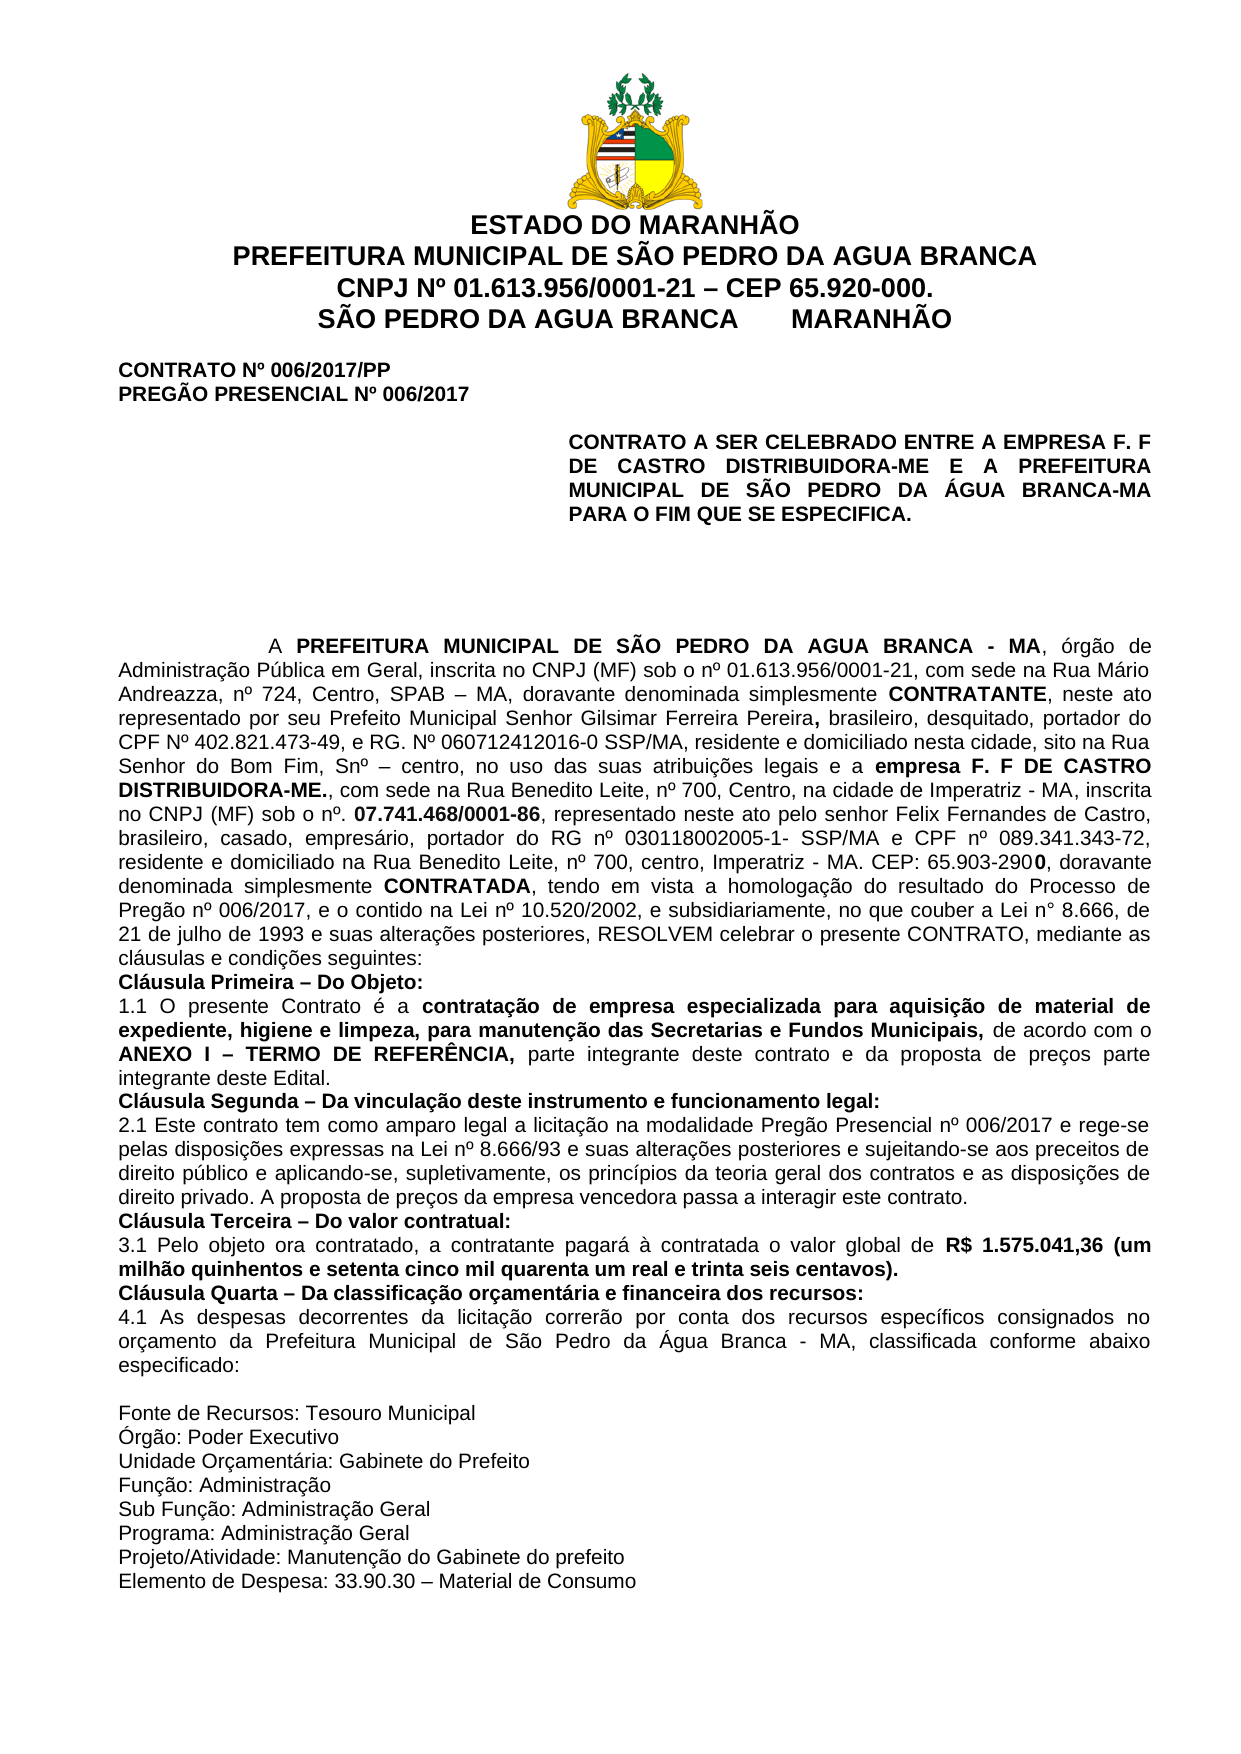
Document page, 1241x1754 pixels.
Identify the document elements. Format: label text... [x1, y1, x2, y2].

text 1.1 O presente Contrato é a contratação de empresa especializada para aquisição de material de expediente, higiene e limpeza, para manutenção das Secretarias e Fundos Municipais, de acordo com o ANEXO I – TERMO DE REFERÊNCIA, parte integrante deste contrato e da proposta de preços parte integrante deste Edital. [118, 993, 1152, 1089]
text Unidade Orçamentária: Gabinete do Prefeito [118, 1449, 1152, 1473]
text Programa: Administração Geral [118, 1521, 1152, 1544]
text 3.1 Pelo objeto ora contratado, a contratante pagará à contratada o valor global de R$ 1.575.041,36 (um milhão quinhentos e setenta cinco mil quarenta um real e trinta seis centavos). [118, 1233, 1152, 1281]
text A PREFEITURA MUNICIPAL DE SÃO PEDRO DA AGUA BRANCA - MA, órgão de Administração Pública em Geral, inscrita no CNPJ (MF) sob o nº 01.613.956/0001-21, com sede na Rua Mário Andreazza, nº 724, Centro, SPAB – MA, doravante denominada simplesmente CONTRATANTE, neste ato representado por seu Prefeito Municipal Senhor Gilsimar Ferreira Pereira, brasileiro, desquitado, portador do CPF Nº 402.821.473-49, e RG. Nº 060712412016-0 SSP/MA, residente e domiciliado nesta cidade, sito na Rua Senhor do Bom Fim, Snº – centro, no uso das suas atribuições legais e a empresa F. F DE CASTRO DISTRIBUIDORA-ME., com sede na Rua Benedito Leite, nº 700, Centro, na cidade de Imperatriz - MA, inscrita no CNPJ (MF) sob o nº. 07.741.468/0001-86, representado neste ato pelo senhor Felix Fernandes de Castro, brasileiro, casado, empresário, portador do RG nº 030118002005-1- SSP/MA e CPF nº 089.341.343-72, residente e domiciliado na Rua Benedito Leite, nº 700, centro, Imperatriz - MA. CEP: 65.903-2900, doravante denominada simplesmente CONTRATADA, tendo em vista a homologação do resultado do Processo de Pregão nº 006/2017, e o contido na Lei nº 10.520/2002, e subsidiariamente, no que couber a Lei n° 8.666, de 21 de julho de 1993 e suas alterações posteriores, RESOLVEM celebrar o presente CONTRATO, mediante as cláusulas e condições seguintes: [118, 634, 1152, 969]
text Fonte de Recursos: Tesouro Municipal [118, 1401, 1152, 1425]
text Função: Administração [118, 1473, 1152, 1497]
text 4.1 As despesas decorrentes da licitação correrão por conta dos recursos específicos consignados no orçamento da Prefeitura Municipal de São Pedro da Água Branca - MA, classificada conforme abaixo especificado: [118, 1305, 1152, 1377]
text Sub Função: Administração Geral [118, 1497, 1152, 1521]
text PREGÃO PRESENCIAL Nº 006/2017 [118, 382, 1152, 406]
text CONTRATO A SER CELEBRADO ENTRE A EMPRESA F. F DE CASTRO DISTRIBUIDORA-ME E A PREFEITURA MUNICIPAL DE SÃO PEDRO DA ÁGUA BRANCA-MA PARA O FIM QUE SE ESPECIFICA. [568, 430, 1152, 526]
text Cláusula Terceira – Do valor contratual: [118, 1209, 1152, 1233]
text Órgão: Poder Executivo [118, 1425, 1152, 1449]
text Cláusula Segunda – Da vinculação deste instrumento e funcionamento legal: [118, 1089, 1152, 1113]
picture [567, 73, 703, 210]
text Cláusula Primeira – Do Objeto: [118, 969, 1152, 993]
text CONTRATO Nº 006/2017/PP [118, 358, 1152, 382]
text Projeto/Atividade: Manutenção do Gabinete do prefeito [118, 1544, 1152, 1568]
text Cláusula Quarta – Da classificação orçamentária e financeira dos recursos: [118, 1281, 1152, 1305]
text 2.1 Este contrato tem como amparo legal a licitação na modalidade Pregão Presencial nº 006/2017 e rege-se pelas disposições expressas na Lei nº 8.666/93 e suas alterações posteriores e sujeitando-se aos preceitos de direito público e aplicando-se, supletivamente, os princípios da teoria geral dos contratos e as disposições de direito privado. A proposta de preços da empresa vencedora passa a interagir este contrato. [118, 1113, 1152, 1209]
text Elemento de Despesa: 33.90.30 – Material de Consumo [118, 1568, 1152, 1592]
